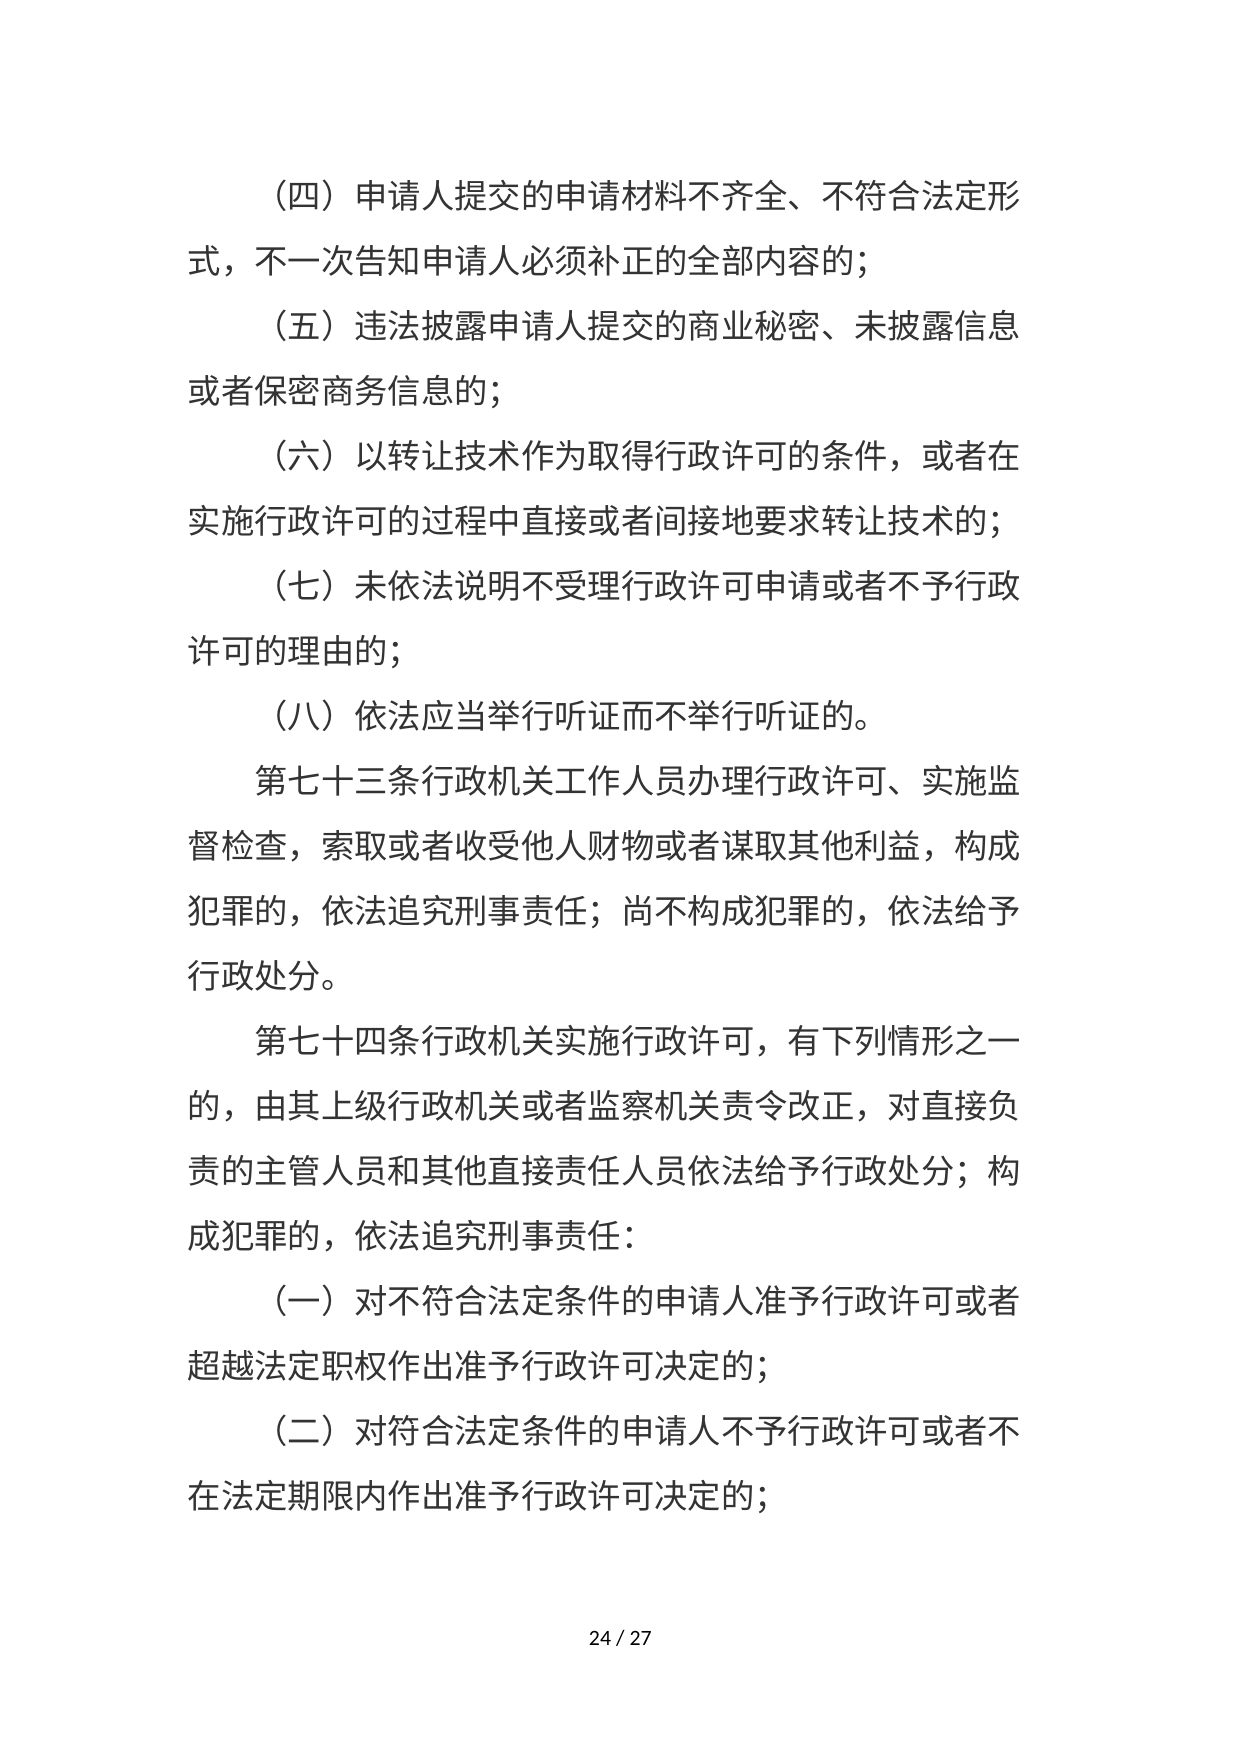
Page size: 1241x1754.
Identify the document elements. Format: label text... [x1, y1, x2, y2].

text （六）以转让技术作为取得行政许可的条件，或者在实施行政许可的过程中直接或者间接地要求转让技术的； [187, 422, 1053, 552]
text （二）对符合法定条件的申请人不予行政许可或者不在法定期限内作出准予行政许可决定的； [187, 1397, 1053, 1527]
text 第七十四条行政机关实施行政许可，有下列情形之一的，由其上级行政机关或者监察机关责令改正，对直接负责的主管人员和其他直接责任人员依法给予行政处分；构成犯罪的，依法追究刑事责任： [187, 1007, 1053, 1267]
text （四）申请人提交的申请材料不齐全、不符合法定形式，不一次告知申请人必须补正的全部内容的； [187, 162, 1053, 292]
text （一）对不符合法定条件的申请人准予行政许可或者超越法定职权作出准予行政许可决定的； [187, 1267, 1053, 1397]
text （八）依法应当举行听证而不举行听证的。 [187, 682, 1053, 747]
text 第七十三条行政机关工作人员办理行政许可、实施监督检查，索取或者收受他人财物或者谋取其他利益，构成犯罪的，依法追究刑事责任；尚不构成犯罪的，依法给予行政处分。 [187, 747, 1053, 1007]
text （五）违法披露申请人提交的商业秘密、未披露信息或者保密商务信息的； [187, 292, 1053, 422]
text （七）未依法说明不受理行政许可申请或者不予行政许可的理由的； [187, 552, 1053, 682]
